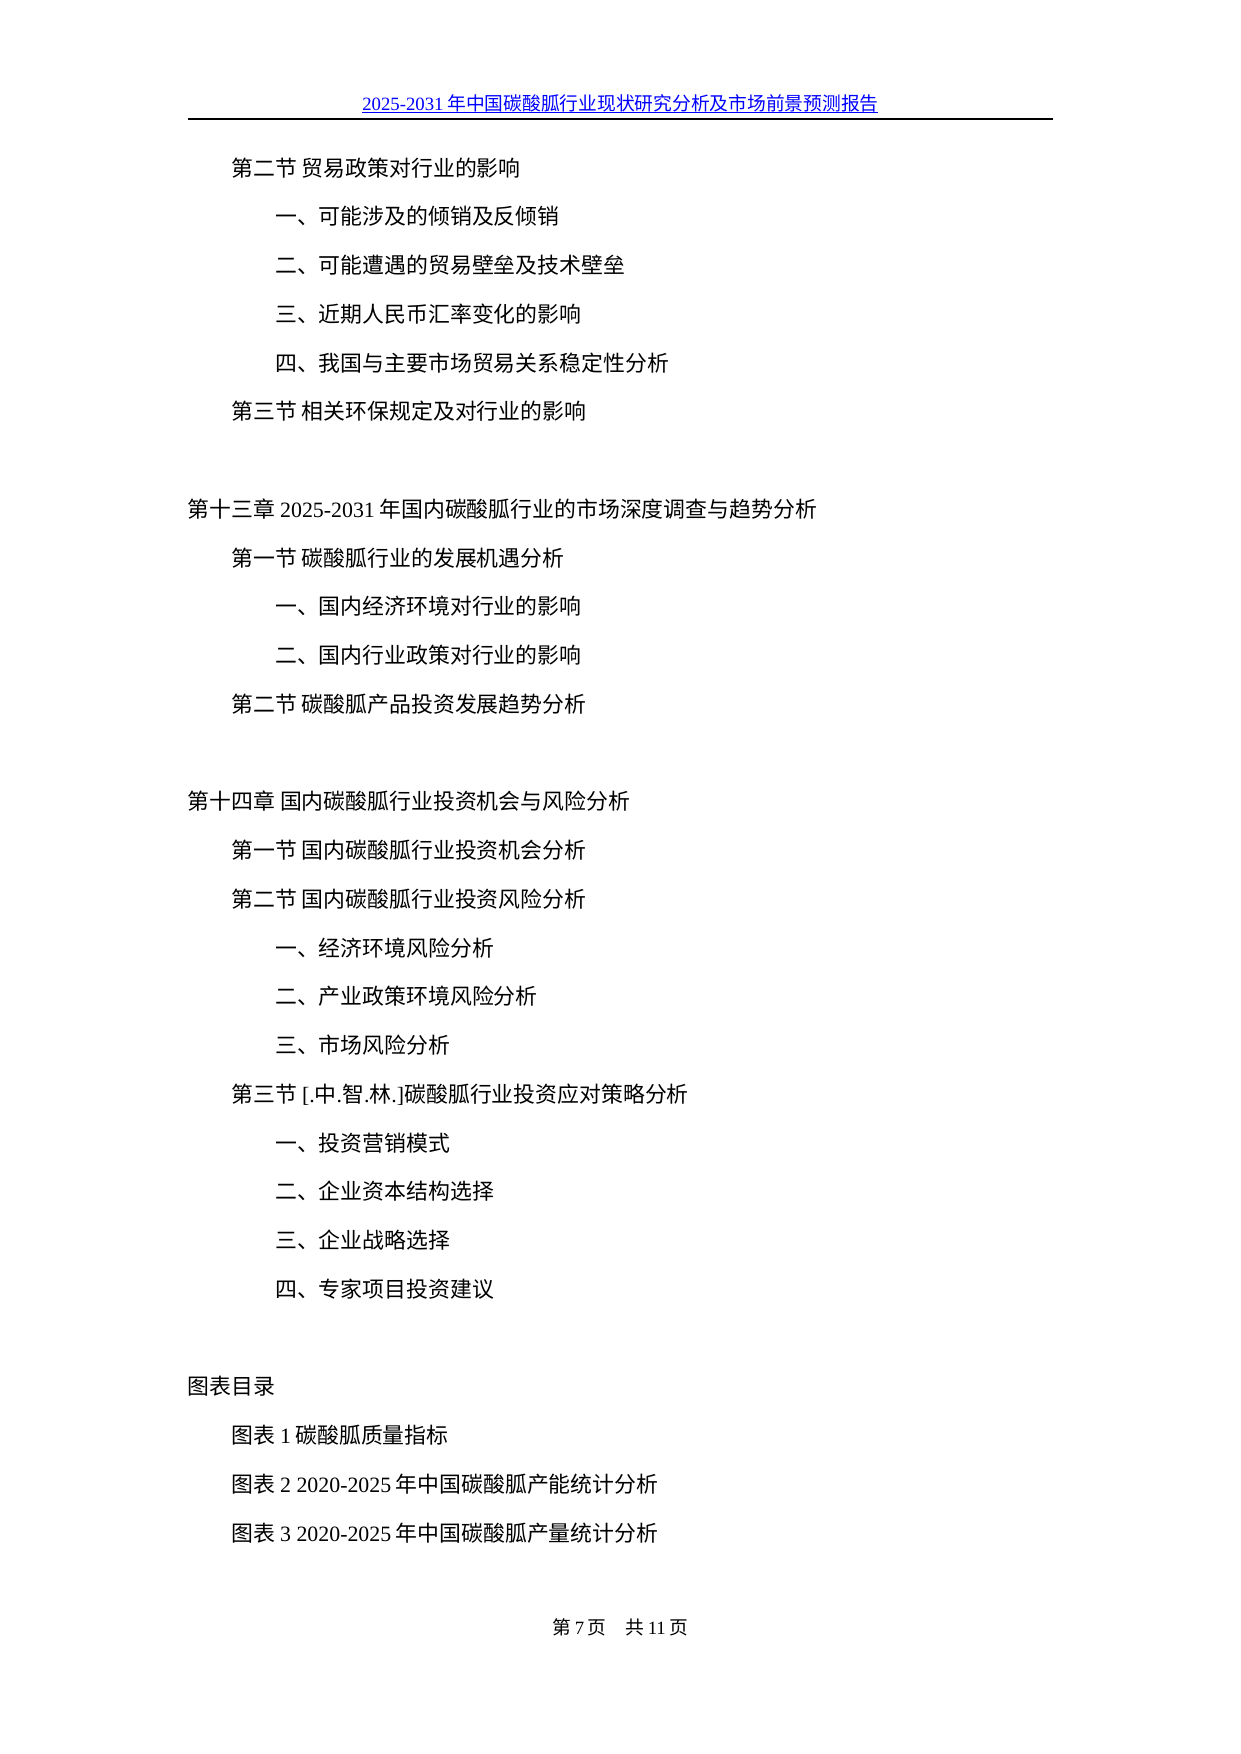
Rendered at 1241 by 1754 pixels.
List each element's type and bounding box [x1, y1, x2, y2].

text [187, 150, 1053, 1548]
